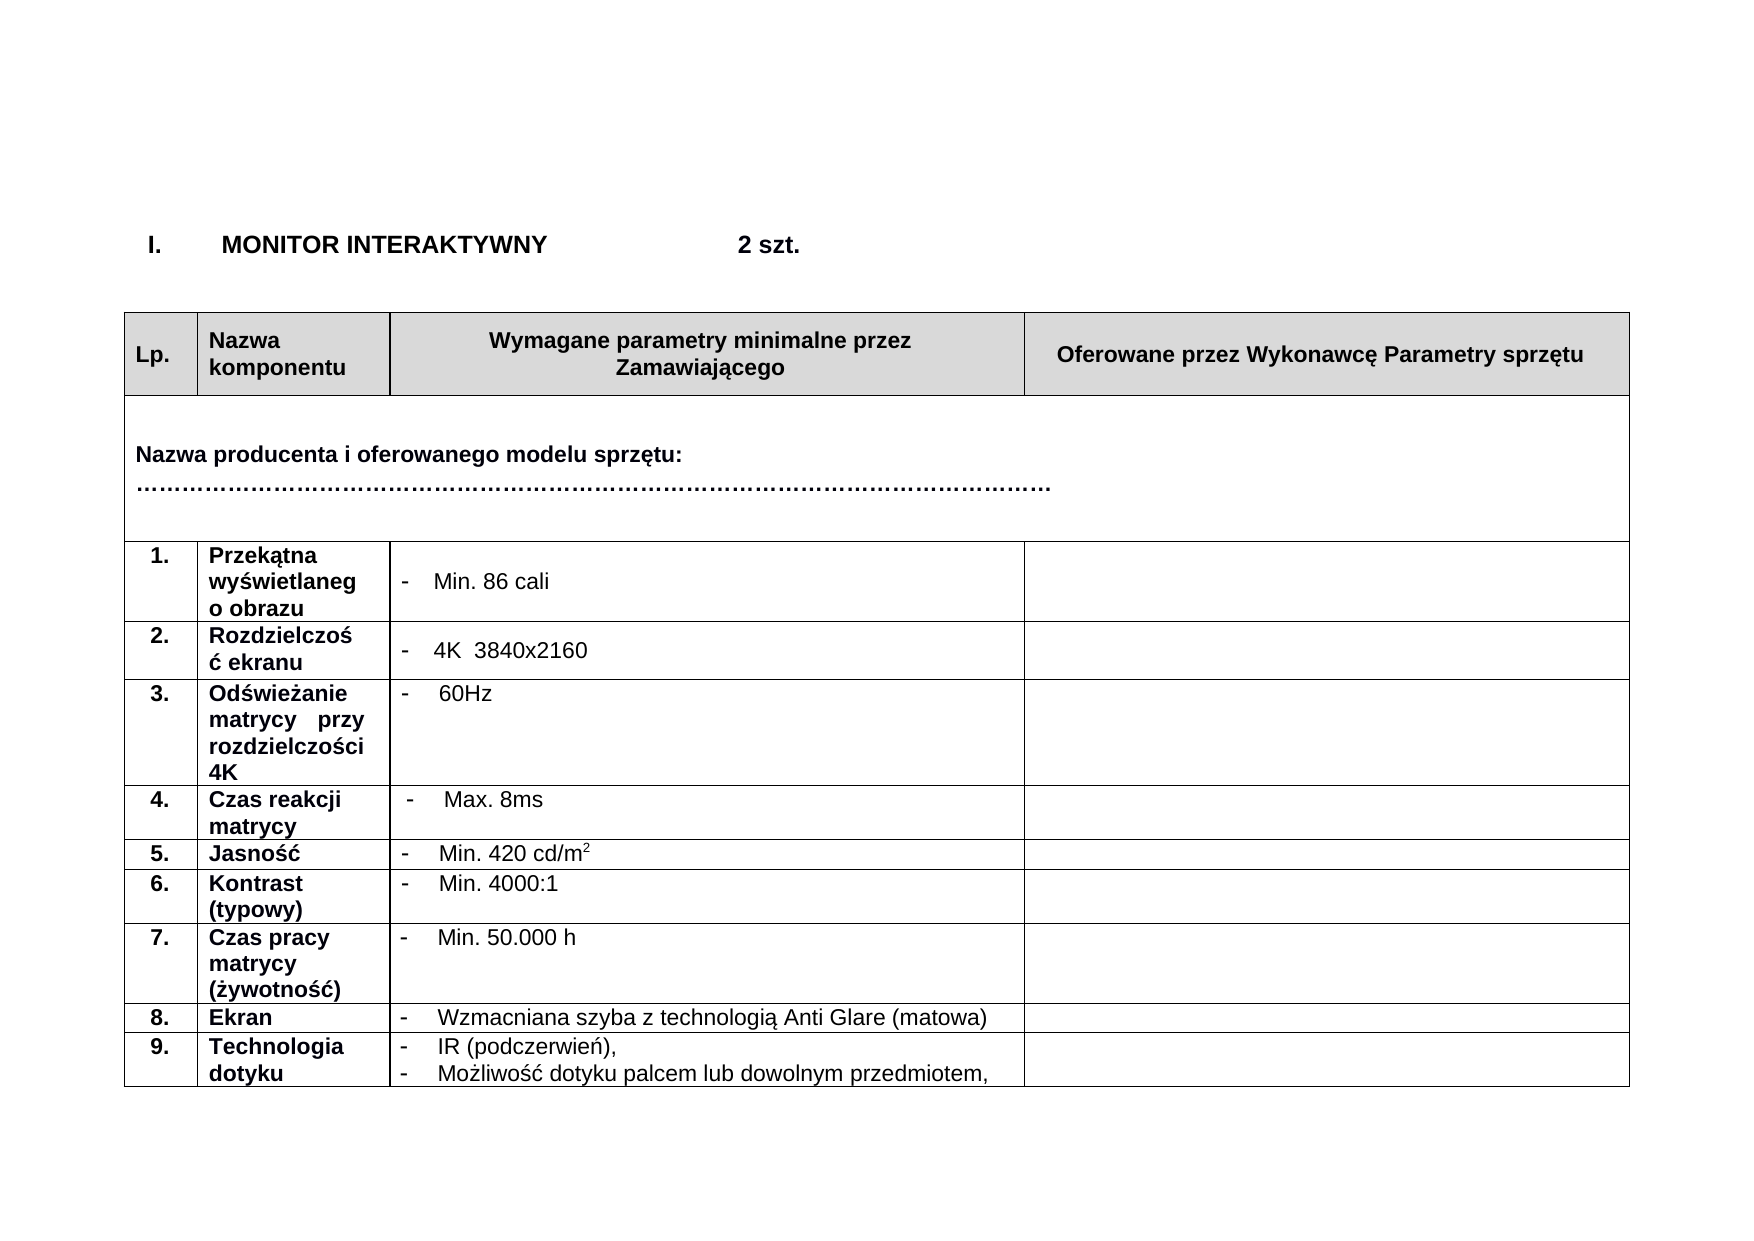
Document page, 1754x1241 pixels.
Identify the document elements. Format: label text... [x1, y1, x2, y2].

table_cell [125, 680, 197, 785]
table_cell [125, 924, 197, 1003]
table_cell [1025, 1004, 1629, 1032]
table_cell [1025, 542, 1629, 621]
table_cell [1025, 1033, 1629, 1086]
table_cell Min. 50.000 h [391, 924, 1024, 1003]
table_cell Technologia dotyku [198, 1033, 389, 1086]
table_cell Czas reakcji matrycy [198, 786, 389, 839]
table_cell [125, 840, 197, 869]
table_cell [391, 1033, 1024, 1086]
table_cell 60Hz [391, 680, 1024, 785]
table_cell Kontrast (typowy) [198, 870, 389, 922]
table_header Wymagane parametry minimalne przez Zamawiającego [391, 313, 1024, 395]
table_cell [1025, 680, 1629, 785]
table_cell [1025, 786, 1629, 839]
table_cell Nazwa producenta i oferowanego modelu sprzętu: ………………………………………………………………………………………………………… [125, 396, 1629, 541]
table_cell Przekątna wyświetlanego obrazu [198, 542, 389, 621]
table_cell 4K 3840x2160 [391, 622, 1024, 679]
table_header Nazwa komponentu [198, 313, 389, 395]
table_cell [125, 622, 197, 679]
table_cell [125, 1004, 197, 1032]
table_cell [1025, 870, 1629, 922]
table_cell Czas pracy matrycy (żywotność) [198, 924, 389, 1003]
table_cell [1025, 924, 1629, 1003]
table_cell Min. 86 cali [391, 542, 1024, 621]
table_cell Min. 420 cd/m2 [391, 840, 1024, 869]
table_header Oferowane przez Wykonawcę Parametry sprzętu [1025, 313, 1629, 395]
table_cell Min. 4000:1 [391, 870, 1024, 922]
table_cell [125, 1033, 197, 1086]
table_cell [1025, 622, 1629, 679]
text I. MONITOR INTERAKTYWNY 2 szt. [148, 230, 1592, 259]
table_header Lp. [125, 313, 197, 395]
table_cell Ekran [198, 1004, 389, 1032]
table_cell Jasność [198, 840, 389, 869]
table_cell [125, 870, 197, 922]
table_cell Max. 8ms [391, 786, 1024, 839]
table_cell Wzmacniana szyba z technologią Anti Glare (matowa) [391, 1004, 1024, 1032]
table_cell Rozdzielczość ekranu [198, 622, 389, 679]
table_cell Odświeżanie matrycy przy rozdzielczości 4K [198, 680, 389, 785]
table_cell [125, 786, 197, 839]
table_cell [1025, 840, 1629, 869]
table_cell [125, 542, 197, 621]
